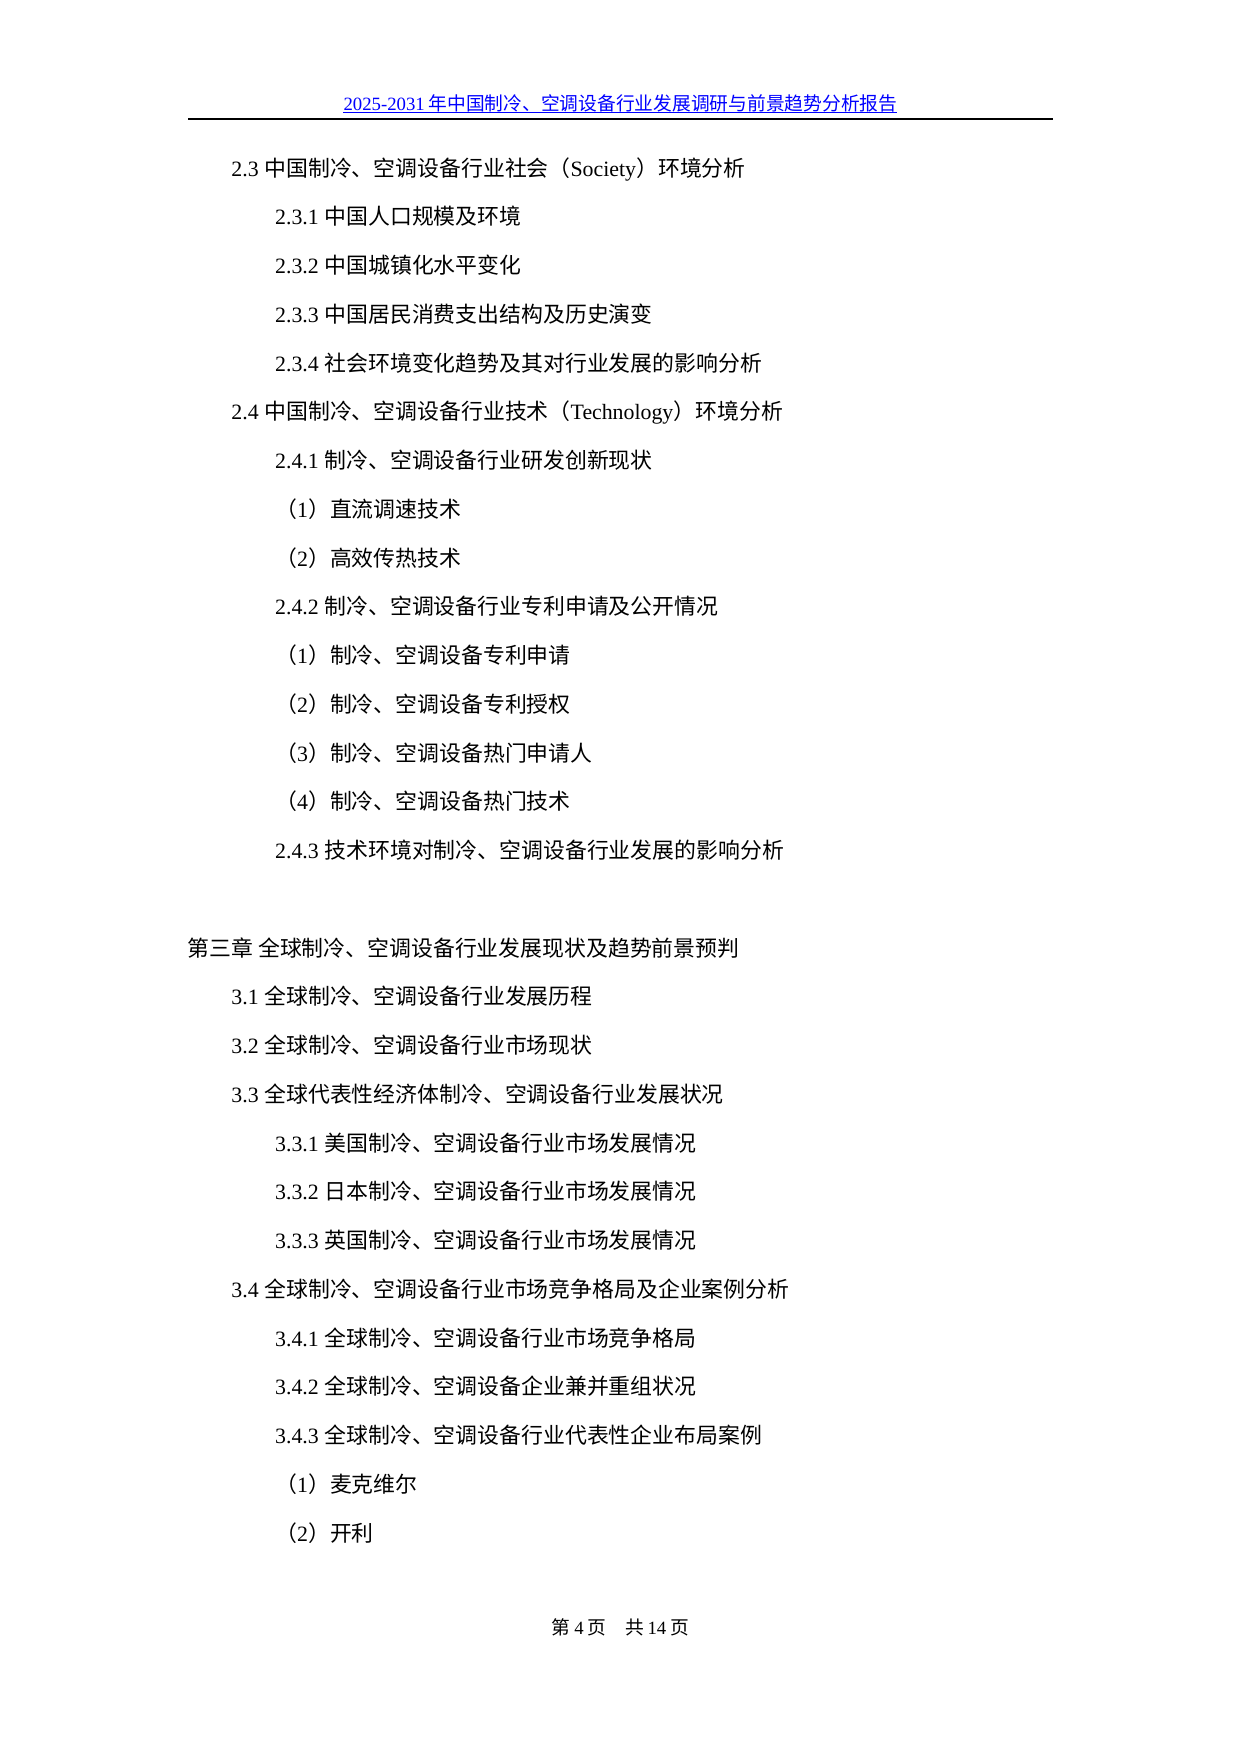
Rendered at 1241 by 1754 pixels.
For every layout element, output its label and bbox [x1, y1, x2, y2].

text [187, 150, 1053, 1548]
